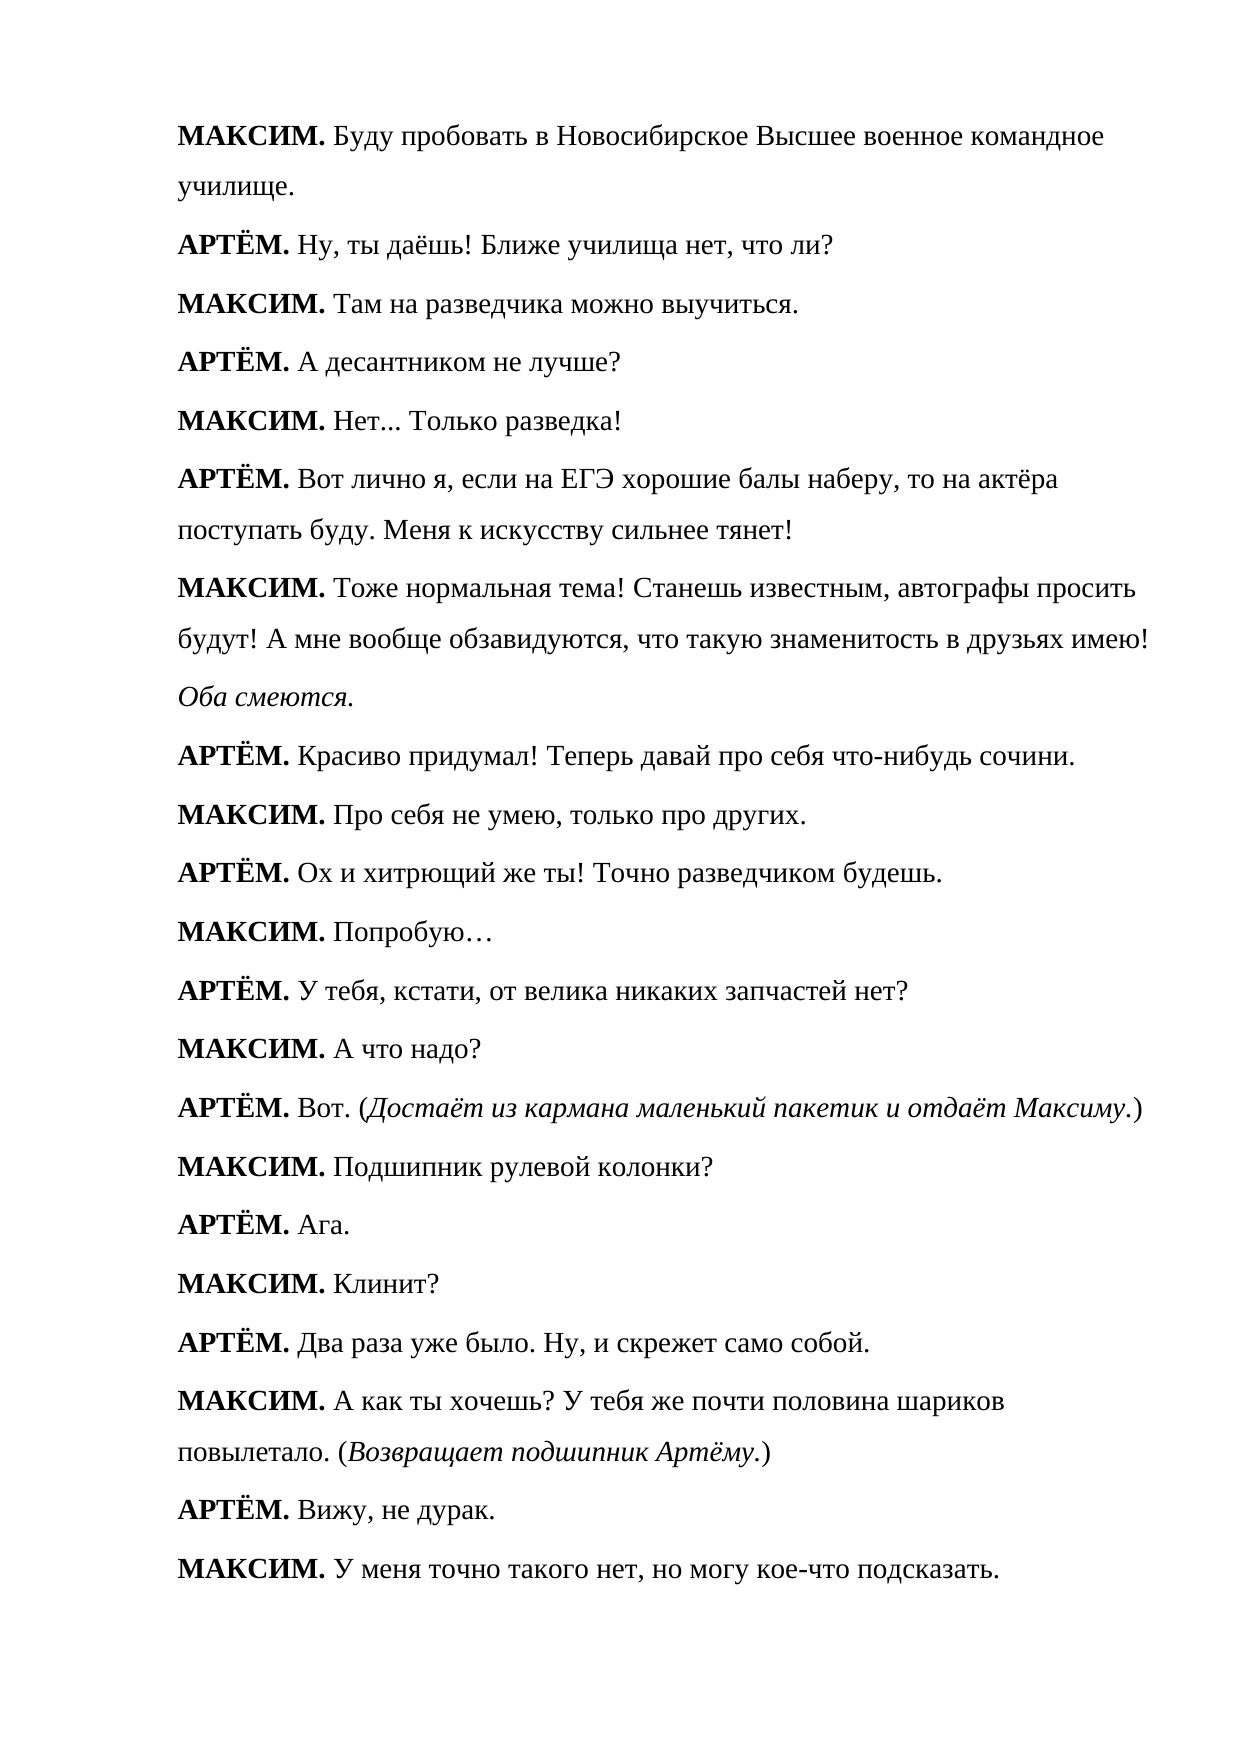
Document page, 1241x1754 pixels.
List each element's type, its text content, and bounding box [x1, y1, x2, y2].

text АРТЁМ. Красиво придумал! Теперь давай про себя что-нибудь сочини. [177, 738, 1152, 772]
text АРТЁМ. Вот лично я, если на ЕГЭ хорошие балы наберу, то на актёра поступать буду. Меня к искусству сильнее тянет! [177, 462, 1152, 546]
text МАКСИМ. Нет... Только разведка! [177, 403, 1152, 437]
text МАКСИМ. Тоже нормальная тема! Станешь известным, автографы просить будут! А мне вообще обзавидуются, что такую знаменитость в друзьях имею! [177, 571, 1152, 654]
text АРТЁМ. А десантником не лучше? [177, 344, 1152, 378]
text АРТЁМ. Два раза уже было. Ну, и скрежет само собой. [177, 1325, 1152, 1358]
text МАКСИМ. У меня точно такого нет, но могу кое-что подсказать. [177, 1551, 1152, 1584]
text МАКСИМ. А что надо? [177, 1031, 1152, 1065]
text АРТЁМ. Ну, ты даёшь! Ближе училища нет, что ли? [177, 227, 1152, 261]
text АРТЁМ. Ох и хитрющий же ты! Точно разведчиком будешь. [177, 856, 1152, 889]
text Оба смеются. [177, 679, 1152, 713]
text АРТЁМ. Ага. [177, 1207, 1152, 1241]
text МАКСИМ. Буду пробовать в Новосибирское Высшее военное командное училище. [177, 118, 1152, 202]
text АРТЁМ. Вижу, не дурак. [177, 1492, 1152, 1526]
text МАКСИМ. Клинит? [177, 1266, 1152, 1299]
text МАКСИМ. А как ты хочешь? У тебя же почти половина шариков повылетало. (Возвращает подшипник Артёму.) [177, 1383, 1152, 1467]
text АРТЁМ. Вот. (Достаёт из кармана маленький пакетик и отдаёт Максиму.) [177, 1090, 1152, 1124]
text МАКСИМ. Про себя не умею, только про других. [177, 797, 1152, 830]
text АРТЁМ. У тебя, кстати, от велика никаких запчастей нет? [177, 973, 1152, 1006]
text МАКСИМ. Там на разведчика можно выучиться. [177, 286, 1152, 319]
text МАКСИМ. Подшипник рулевой колонки? [177, 1149, 1152, 1182]
text МАКСИМ. Попробую… [177, 914, 1152, 948]
